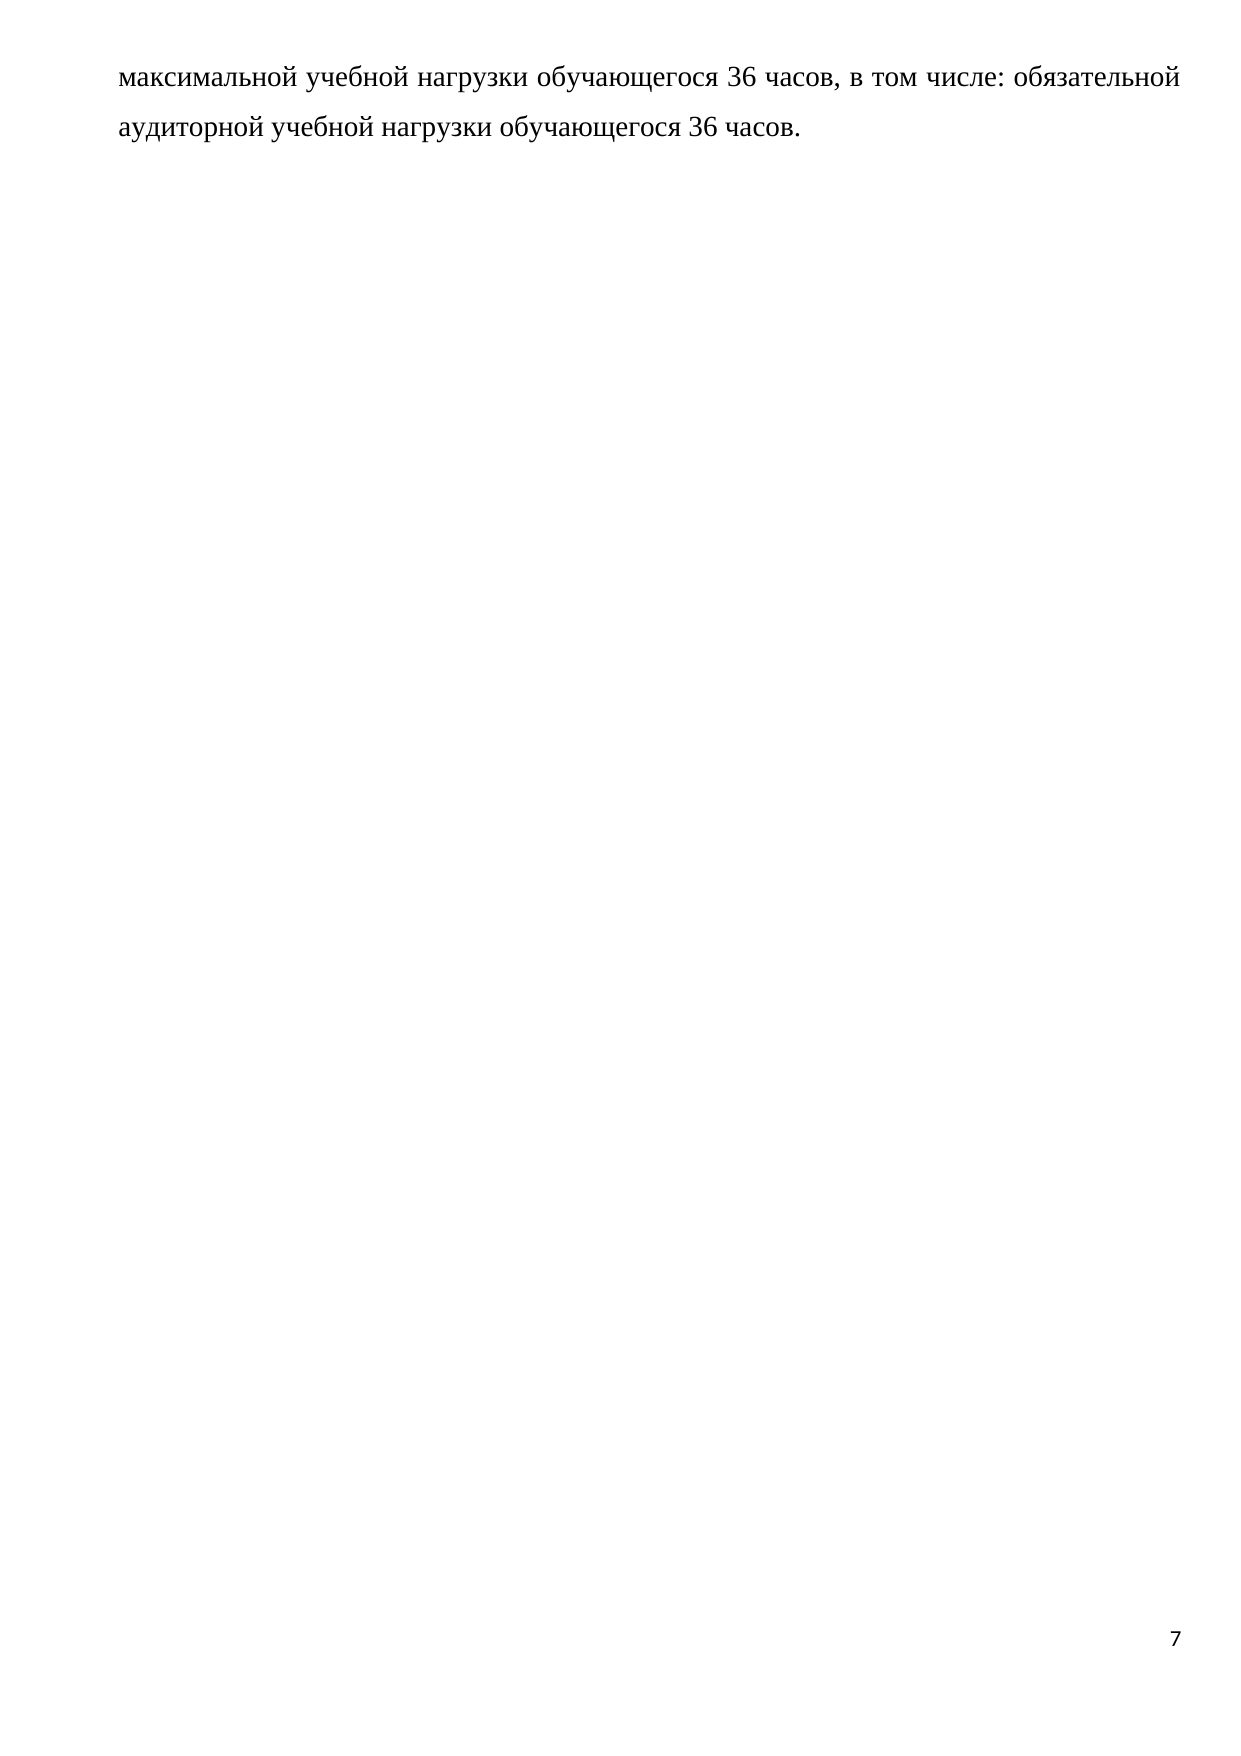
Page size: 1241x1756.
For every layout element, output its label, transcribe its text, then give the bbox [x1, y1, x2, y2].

text максимальной учебной нагрузки обучающегося 36 часов, в том числе: обязательной аудиторной учебной нагрузки обучающегося 36 часов. [118, 59, 1181, 143]
